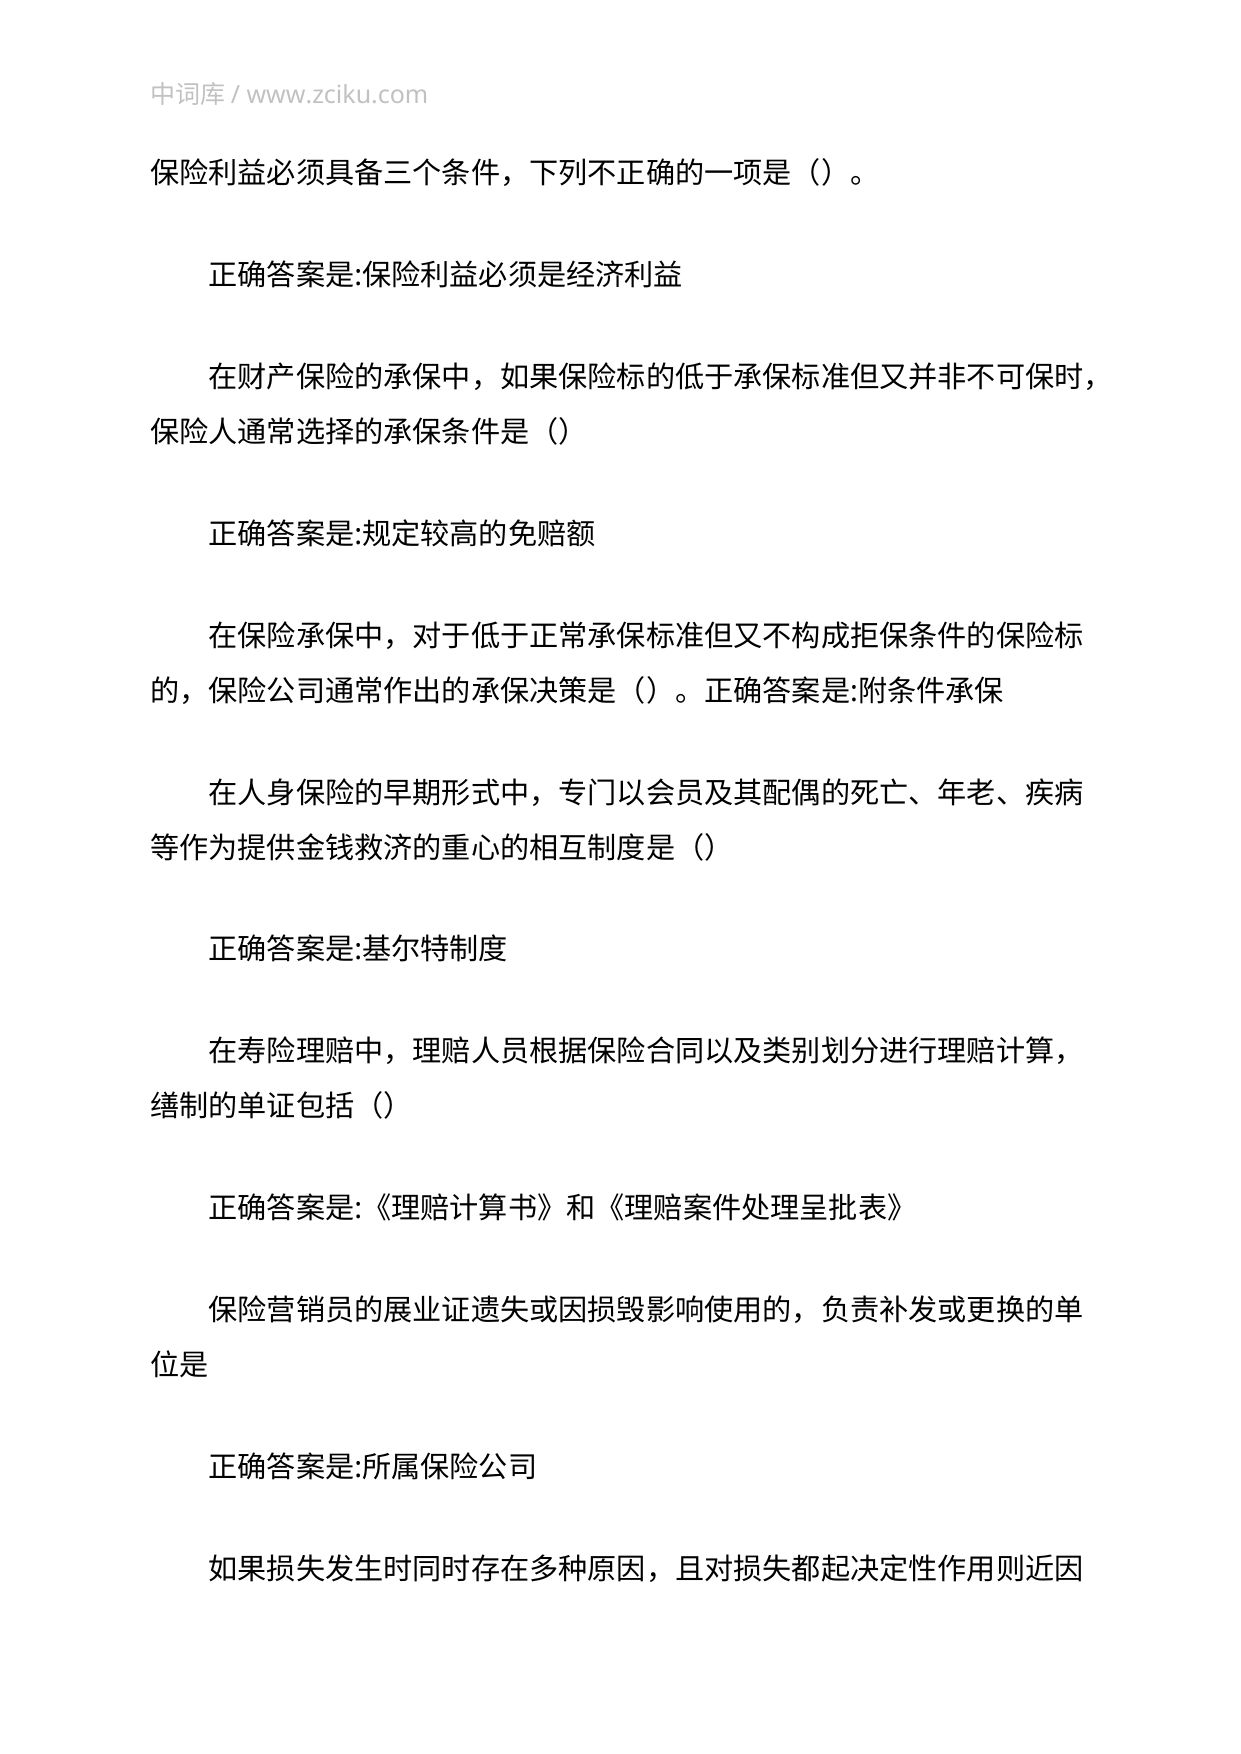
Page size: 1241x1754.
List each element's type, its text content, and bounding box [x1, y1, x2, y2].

text 在寿险理赔中，理赔人员根据保险合同以及类别划分进行理赔计算，缮制的单证包括（） [150, 1028, 1090, 1125]
text 在财产保险的承保中，如果保险标的低于承保标准但又并非不可保时，保险人通常选择的承保条件是（） [150, 354, 1090, 451]
text 正确答案是:保险利益必须是经济利益 [150, 252, 1090, 294]
text 正确答案是:所属保险公司 [150, 1443, 1090, 1486]
text 正确答案是:规定较高的免赔额 [150, 510, 1090, 553]
text 正确答案是:《理赔计算书》和《理赔案件处理呈批表》 [150, 1184, 1090, 1227]
text 在人身保险的早期形式中，专门以会员及其配偶的死亡、年老、疾病等作为提供金钱救济的重心的相互制度是（） [150, 769, 1090, 866]
text 正确答案是:基尔特制度 [150, 926, 1090, 968]
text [150, 1545, 1090, 1587]
text 在保险承保中，对于低于正常承保标准但又不构成拒保条件的保险标的，保险公司通常作出的承保决策是（）。正确答案是:附条件承保 [150, 612, 1090, 710]
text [150, 150, 1090, 192]
text 保险营销员的展业证遗失或因损毁影响使用的，负责补发或更换的单位是 [150, 1287, 1090, 1384]
